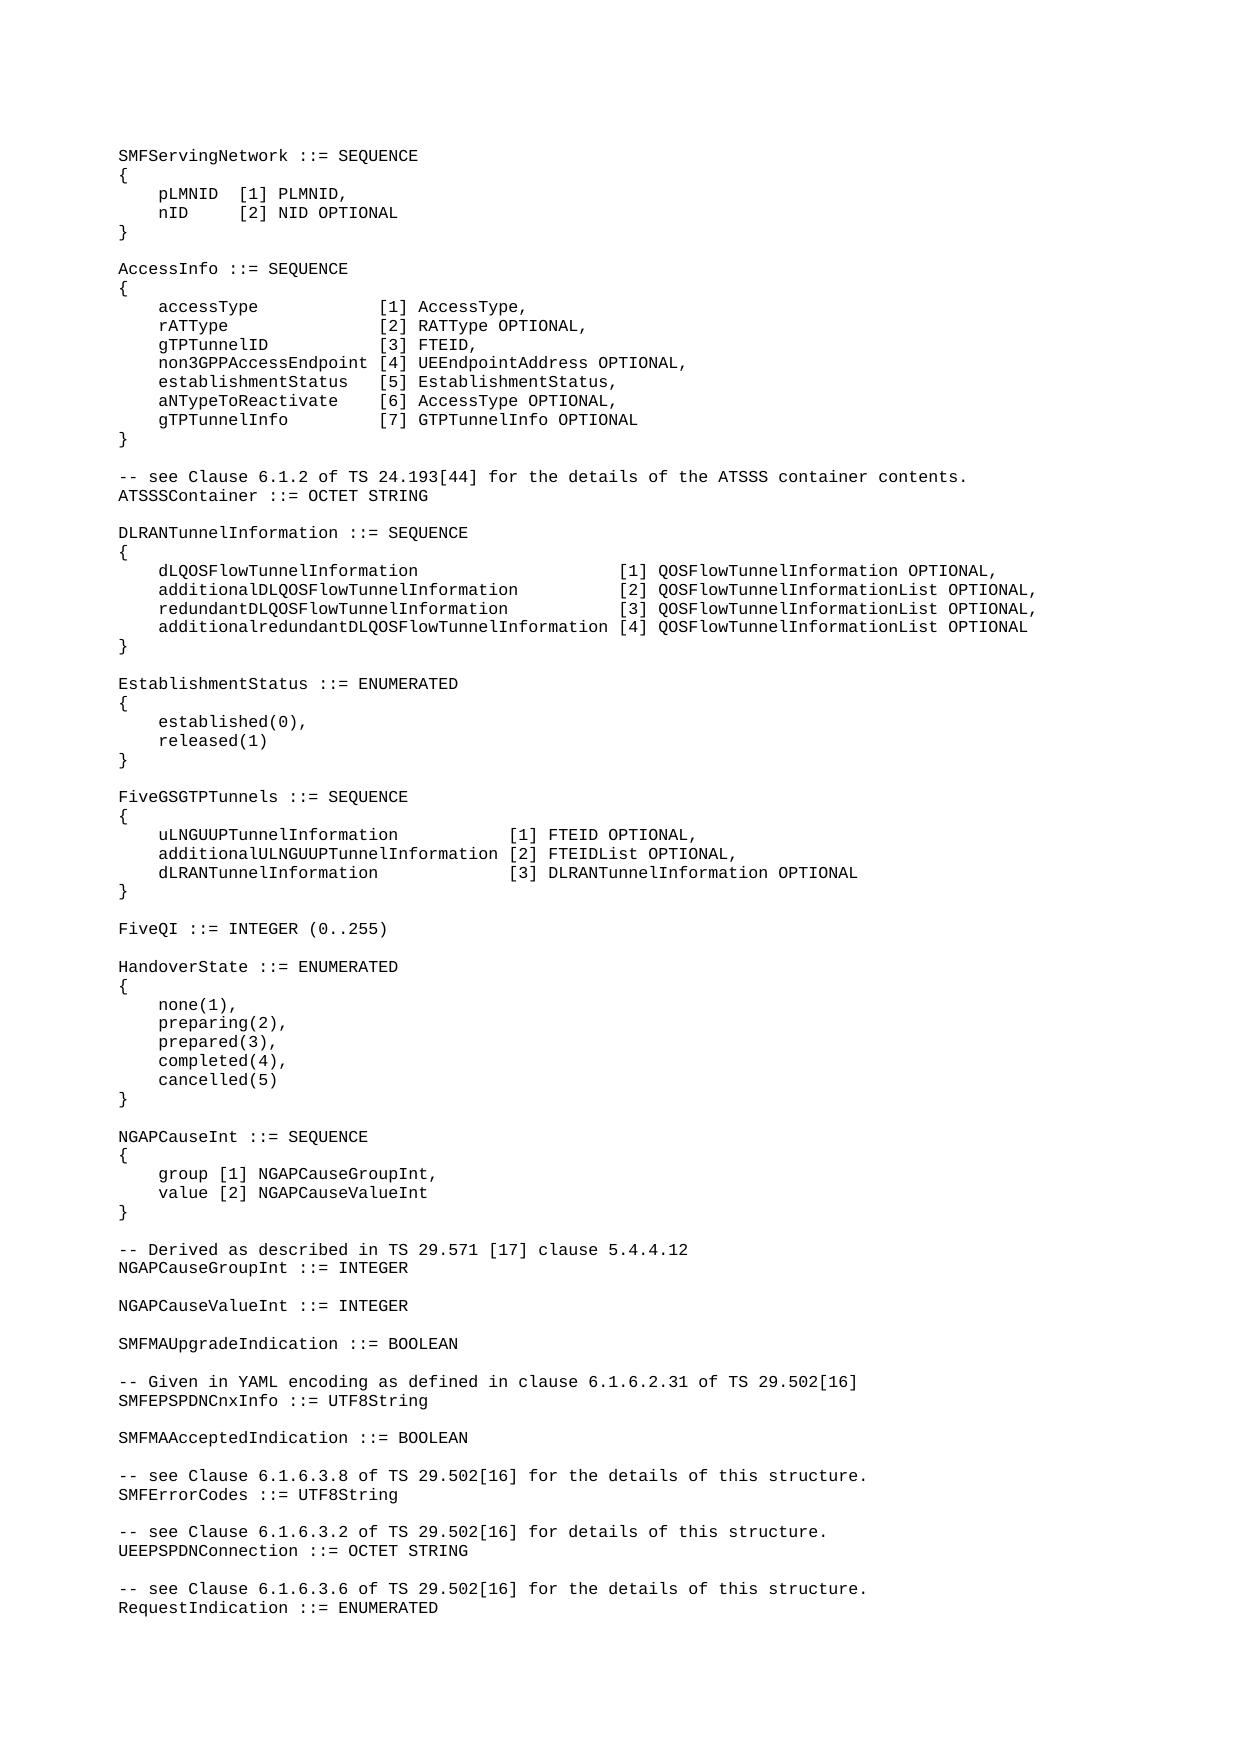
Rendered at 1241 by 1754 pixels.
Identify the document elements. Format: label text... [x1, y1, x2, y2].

text SMFMAAcceptedIndication ::= BOOLEAN [118, 1430, 1122, 1449]
text { [118, 808, 1122, 826]
text value [2] NGAPCauseValueInt [118, 1185, 1122, 1203]
text -- see Clause 6.1.6.3.6 of TS 29.502[16] for the details of this structure. [118, 1581, 1122, 1599]
text NGAPCauseInt ::= SEQUENCE [118, 1128, 1122, 1147]
text gTPTunnelInfo [7] GTPTunnelInfo OPTIONAL [118, 412, 1122, 431]
text NGAPCauseValueInt ::= INTEGER [118, 1298, 1122, 1317]
text SMFEPSPDNCnxInfo ::= UTF8String [118, 1392, 1122, 1411]
text additionalredundantDLQOSFlowTunnelInformation [4] QOSFlowTunnelInformationList OPTIONAL [118, 619, 1122, 638]
text DLRANTunnelInformation ::= SEQUENCE [118, 525, 1122, 544]
text { [118, 280, 1122, 298]
text FiveQI ::= INTEGER (0..255) [118, 921, 1122, 939]
text } [118, 638, 1122, 657]
text UEEPSPDNConnection ::= OCTET STRING [118, 1543, 1122, 1562]
text uLNGUUPTunnelInformation [1] FTEID OPTIONAL, [118, 826, 1122, 845]
text prepared(3), [118, 1034, 1122, 1053]
text establishmentStatus [5] EstablishmentStatus, [118, 374, 1122, 393]
text { [118, 1147, 1122, 1166]
text nID [2] NID OPTIONAL [118, 204, 1122, 223]
text } [118, 751, 1122, 770]
text dLQOSFlowTunnelInformation [1] QOSFlowTunnelInformation OPTIONAL, [118, 562, 1122, 581]
text completed(4), [118, 1053, 1122, 1072]
text AccessInfo ::= SEQUENCE [118, 261, 1122, 280]
text additionalDLQOSFlowTunnelInformation [2] QOSFlowTunnelInformationList OPTIONAL, [118, 581, 1122, 600]
text additionalULNGUUPTunnelInformation [2] FTEIDList OPTIONAL, [118, 845, 1122, 864]
text redundantDLQOSFlowTunnelInformation [3] QOSFlowTunnelInformationList OPTIONAL, [118, 600, 1122, 619]
text } [118, 1090, 1122, 1109]
text FiveGSGTPTunnels ::= SEQUENCE [118, 789, 1122, 808]
text group [1] NGAPCauseGroupInt, [118, 1166, 1122, 1185]
text cancelled(5) [118, 1072, 1122, 1090]
text established(0), [118, 713, 1122, 732]
text { [118, 694, 1122, 713]
text released(1) [118, 732, 1122, 751]
text -- Derived as described in TS 29.571 [17] clause 5.4.4.12 [118, 1241, 1122, 1260]
text preparing(2), [118, 1015, 1122, 1034]
text -- see Clause 6.1.6.3.8 of TS 29.502[16] for the details of this structure. [118, 1467, 1122, 1486]
text -- Given in YAML encoding as defined in clause 6.1.6.2.31 of TS 29.502[16] [118, 1373, 1122, 1392]
text pLMNID [1] PLMNID, [118, 185, 1122, 204]
text non3GPPAccessEndpoint [4] UEEndpointAddress OPTIONAL, [118, 355, 1122, 374]
text -- see Clause 6.1.2 of TS 24.193[44] for the details of the ATSSS container contents. [118, 468, 1122, 487]
text RequestIndication ::= ENUMERATED [118, 1599, 1122, 1618]
text NGAPCauseGroupInt ::= INTEGER [118, 1260, 1122, 1279]
text { [118, 544, 1122, 562]
text ATSSSContainer ::= OCTET STRING [118, 487, 1122, 506]
text { [118, 977, 1122, 996]
text SMFServingNetwork ::= SEQUENCE [118, 148, 1122, 167]
text none(1), [118, 996, 1122, 1015]
text } [118, 883, 1122, 902]
text } [118, 1203, 1122, 1222]
text } [118, 431, 1122, 449]
text EstablishmentStatus ::= ENUMERATED [118, 676, 1122, 694]
text SMFMAUpgradeIndication ::= BOOLEAN [118, 1336, 1122, 1354]
text } [118, 223, 1122, 242]
text { [118, 167, 1122, 185]
text SMFErrorCodes ::= UTF8String [118, 1486, 1122, 1505]
text aNTypeToReactivate [6] AccessType OPTIONAL, [118, 393, 1122, 412]
text -- see Clause 6.1.6.3.2 of TS 29.502[16] for details of this structure. [118, 1524, 1122, 1543]
text accessType [1] AccessType, [118, 298, 1122, 317]
text HandoverState ::= ENUMERATED [118, 958, 1122, 977]
text gTPTunnelID [3] FTEID, [118, 336, 1122, 355]
text dLRANTunnelInformation [3] DLRANTunnelInformation OPTIONAL [118, 864, 1122, 883]
text rATType [2] RATType OPTIONAL, [118, 317, 1122, 336]
